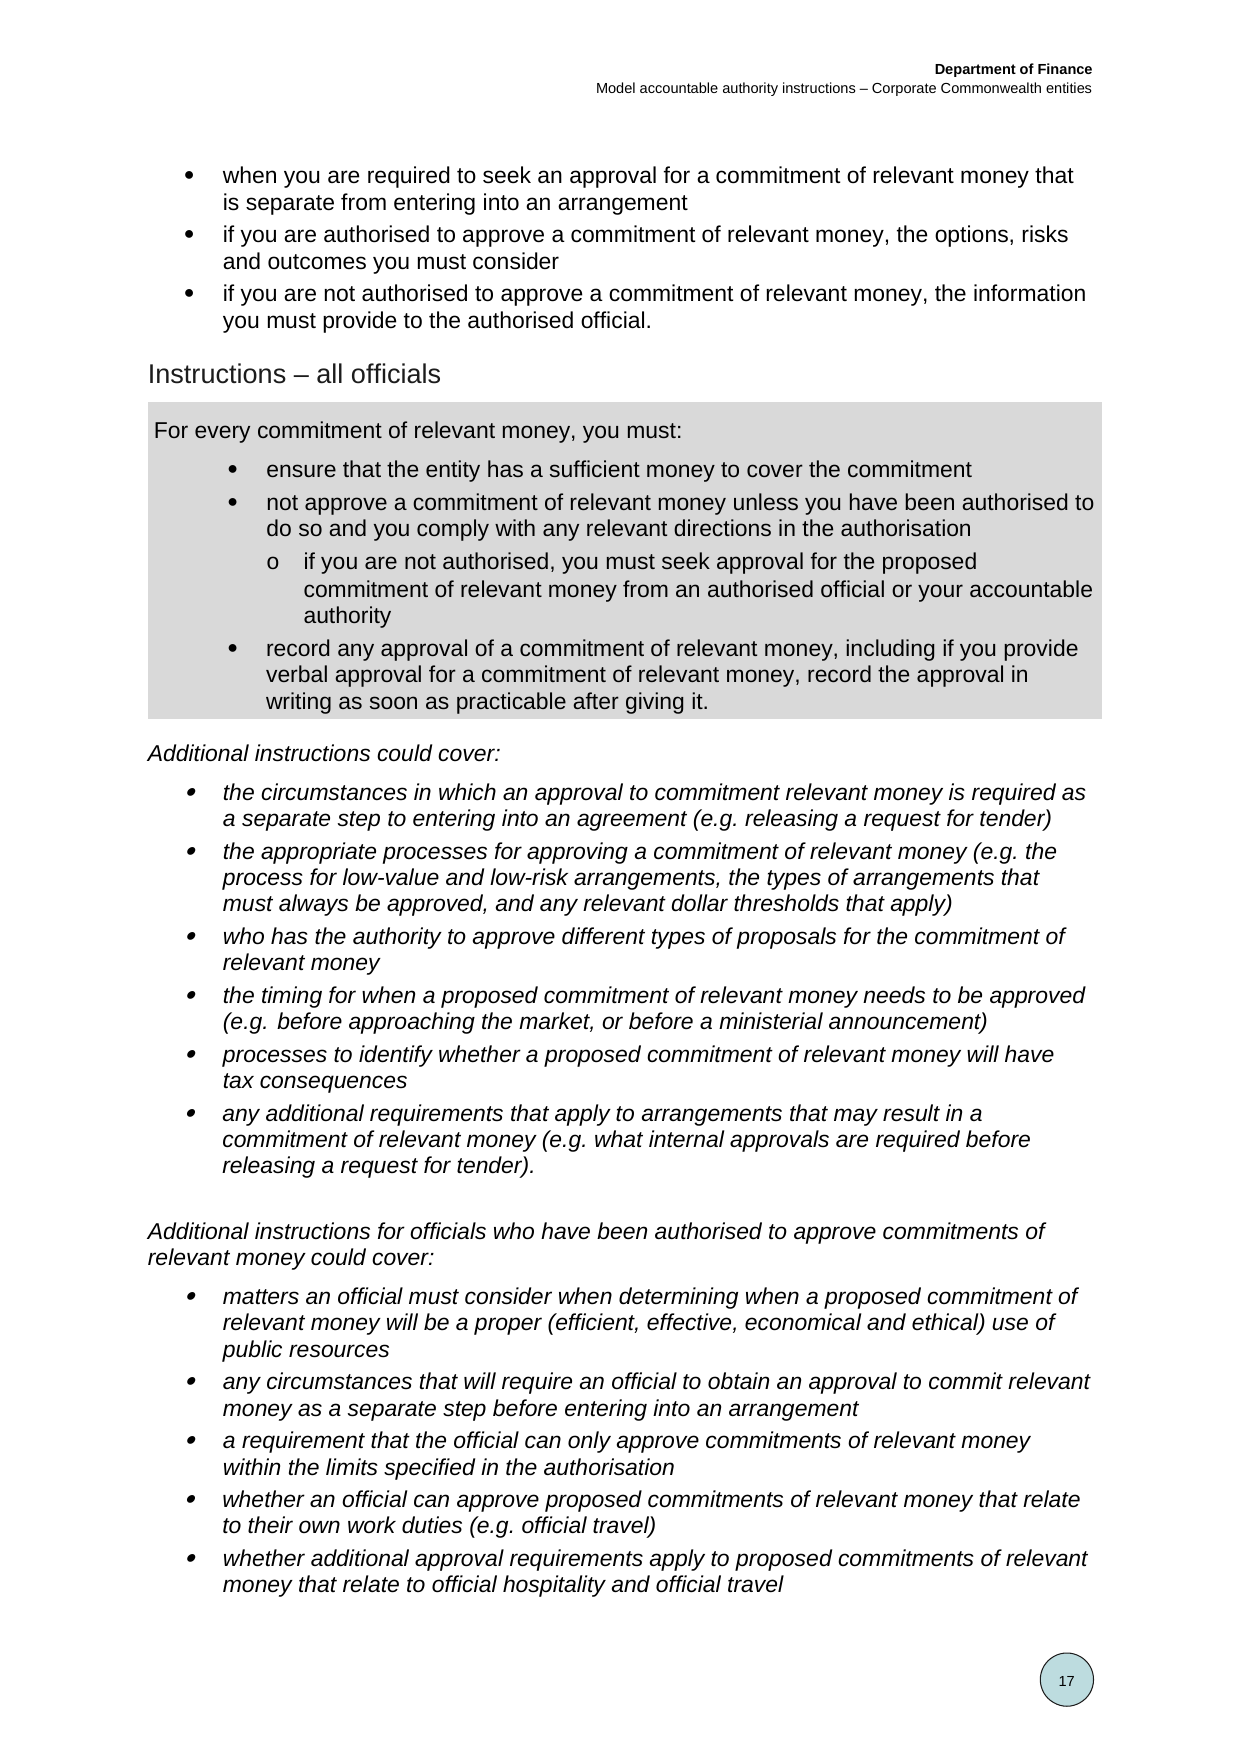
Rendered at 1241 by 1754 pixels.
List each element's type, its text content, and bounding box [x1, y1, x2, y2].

list who has the authority to approve different types of proposals for the commitment of relevant money [185, 923, 1092, 976]
table_header For every commitment of relevant money, you must: ensure that the entity has a sufficient money to cover the commitment not approve a commitment of relevant money unless you have been authorised to do so and you comply with any relevant directions in the authorisation if you are not authorised, you must seek approval for the proposed commitment of relevant money from an authorised official or your accountable authority record any approval of a commitment of relevant money, including if you provide verbal approval for a commitment of relevant money, record the approval in writing as soon as practicable after giving it. [148, 402, 1102, 719]
text Additional instructions could cover: [148, 740, 1092, 766]
text Additional instructions for officials who have been authorised to approve commitments of relevant money could cover: [148, 1218, 1092, 1270]
subtitle Instructions – all officials [148, 358, 1092, 389]
list the circumstances in which an approval to commitment relevant money is required as a separate step to entering into an agreement (e.g. releasing a request for tender) [185, 779, 1092, 831]
list any circumstances that will require an official to obtain an approval to commit relevant money as a separate step before entering into an arrangement [185, 1368, 1092, 1421]
list if you are not authorised to approve a commitment of relevant money, the information you must provide to the authorised official. [185, 280, 1092, 333]
list a requirement that the official can only approve commitments of relevant money within the limits specified in the authorisation [185, 1427, 1092, 1480]
list the appropriate processes for approving a commitment of relevant money (e.g. the process for low-value and low-risk arrangements, the types of arrangements that must always be approved, and any relevant dollar thresholds that apply) [185, 838, 1092, 917]
list matters an official must consider when determining when a proposed commitment of relevant money will be a proper (efficient, effective, economical and ethical) use of public resources [185, 1283, 1092, 1362]
list whether additional approval requirements apply to proposed commitments of relevant money that relate to official hospitality and official travel [185, 1545, 1092, 1598]
list any additional requirements that apply to arrangements that may result in a commitment of relevant money (e.g. what internal approvals are required before releasing a request for tender). [185, 1100, 1092, 1179]
list when you are required to seek an approval for a commitment of relevant money that is separate from entering into an arrangement [185, 162, 1092, 215]
list whether an official can approve proposed commitments of relevant money that relate to their own work duties (e.g. official travel) [185, 1486, 1092, 1539]
list if you are authorised to approve a commitment of relevant money, the options, risks and outcomes you must consider [185, 221, 1092, 274]
list the timing for when a proposed commitment of relevant money needs to be approved (e.g. before approaching the market, or before a ministerial announcement) [185, 982, 1092, 1034]
list processes to identify whether a proposed commitment of relevant money will have tax consequences [185, 1041, 1092, 1093]
